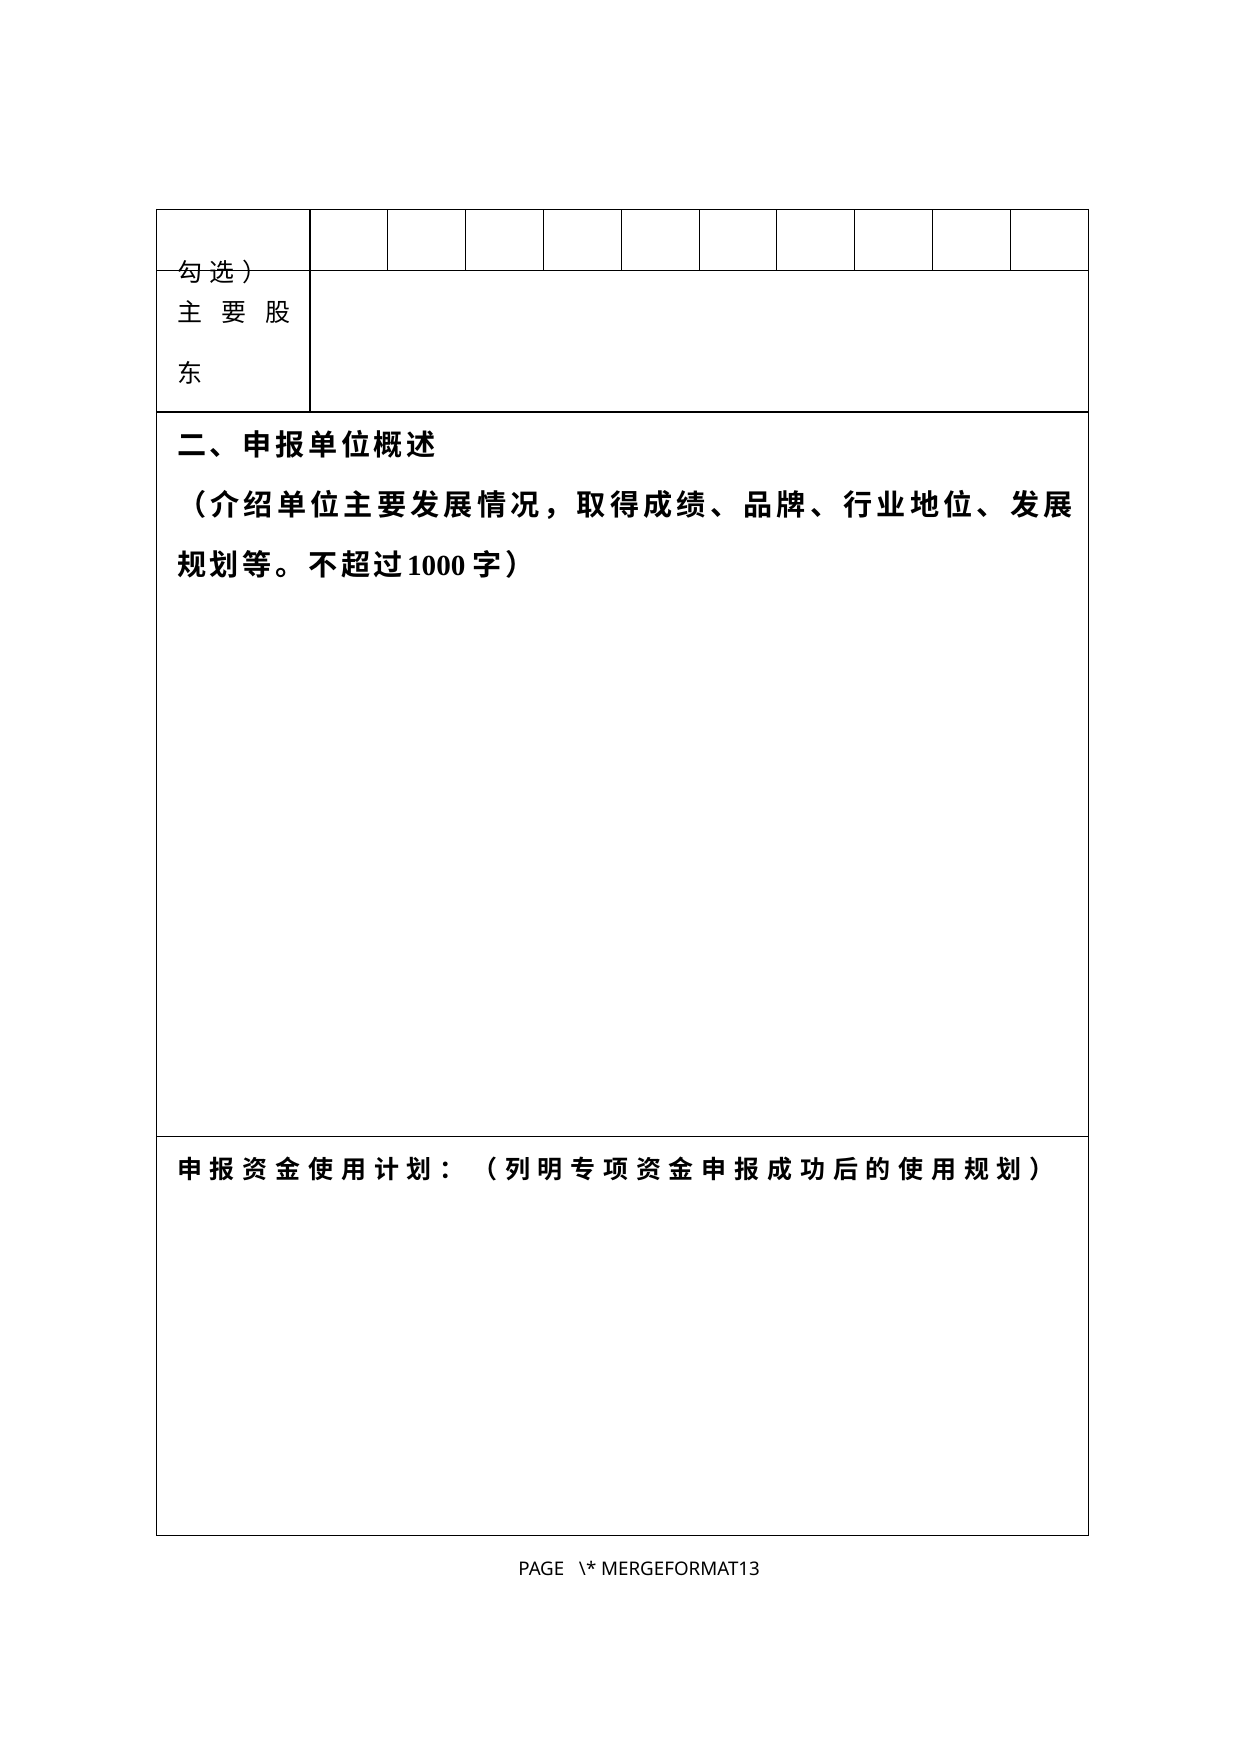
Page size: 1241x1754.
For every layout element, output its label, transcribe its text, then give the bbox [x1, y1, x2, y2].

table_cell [157, 1137, 1088, 1534]
table_cell [544, 210, 621, 270]
table_cell [388, 210, 465, 270]
table_cell [855, 210, 932, 270]
table_cell 二、申报单位概述 （介绍单位主要发展情况，取得成绩、品牌、行业地位、发展规划等。不超过1000字） [157, 413, 1088, 1136]
table_cell [311, 210, 387, 270]
table_cell [311, 271, 1088, 411]
table_cell [622, 210, 699, 270]
table_cell [933, 210, 1010, 270]
table_cell [777, 210, 854, 270]
table_cell 主要股东 [157, 271, 309, 411]
table_cell [466, 210, 543, 270]
table_cell [700, 210, 776, 270]
table_cell [1011, 210, 1088, 270]
